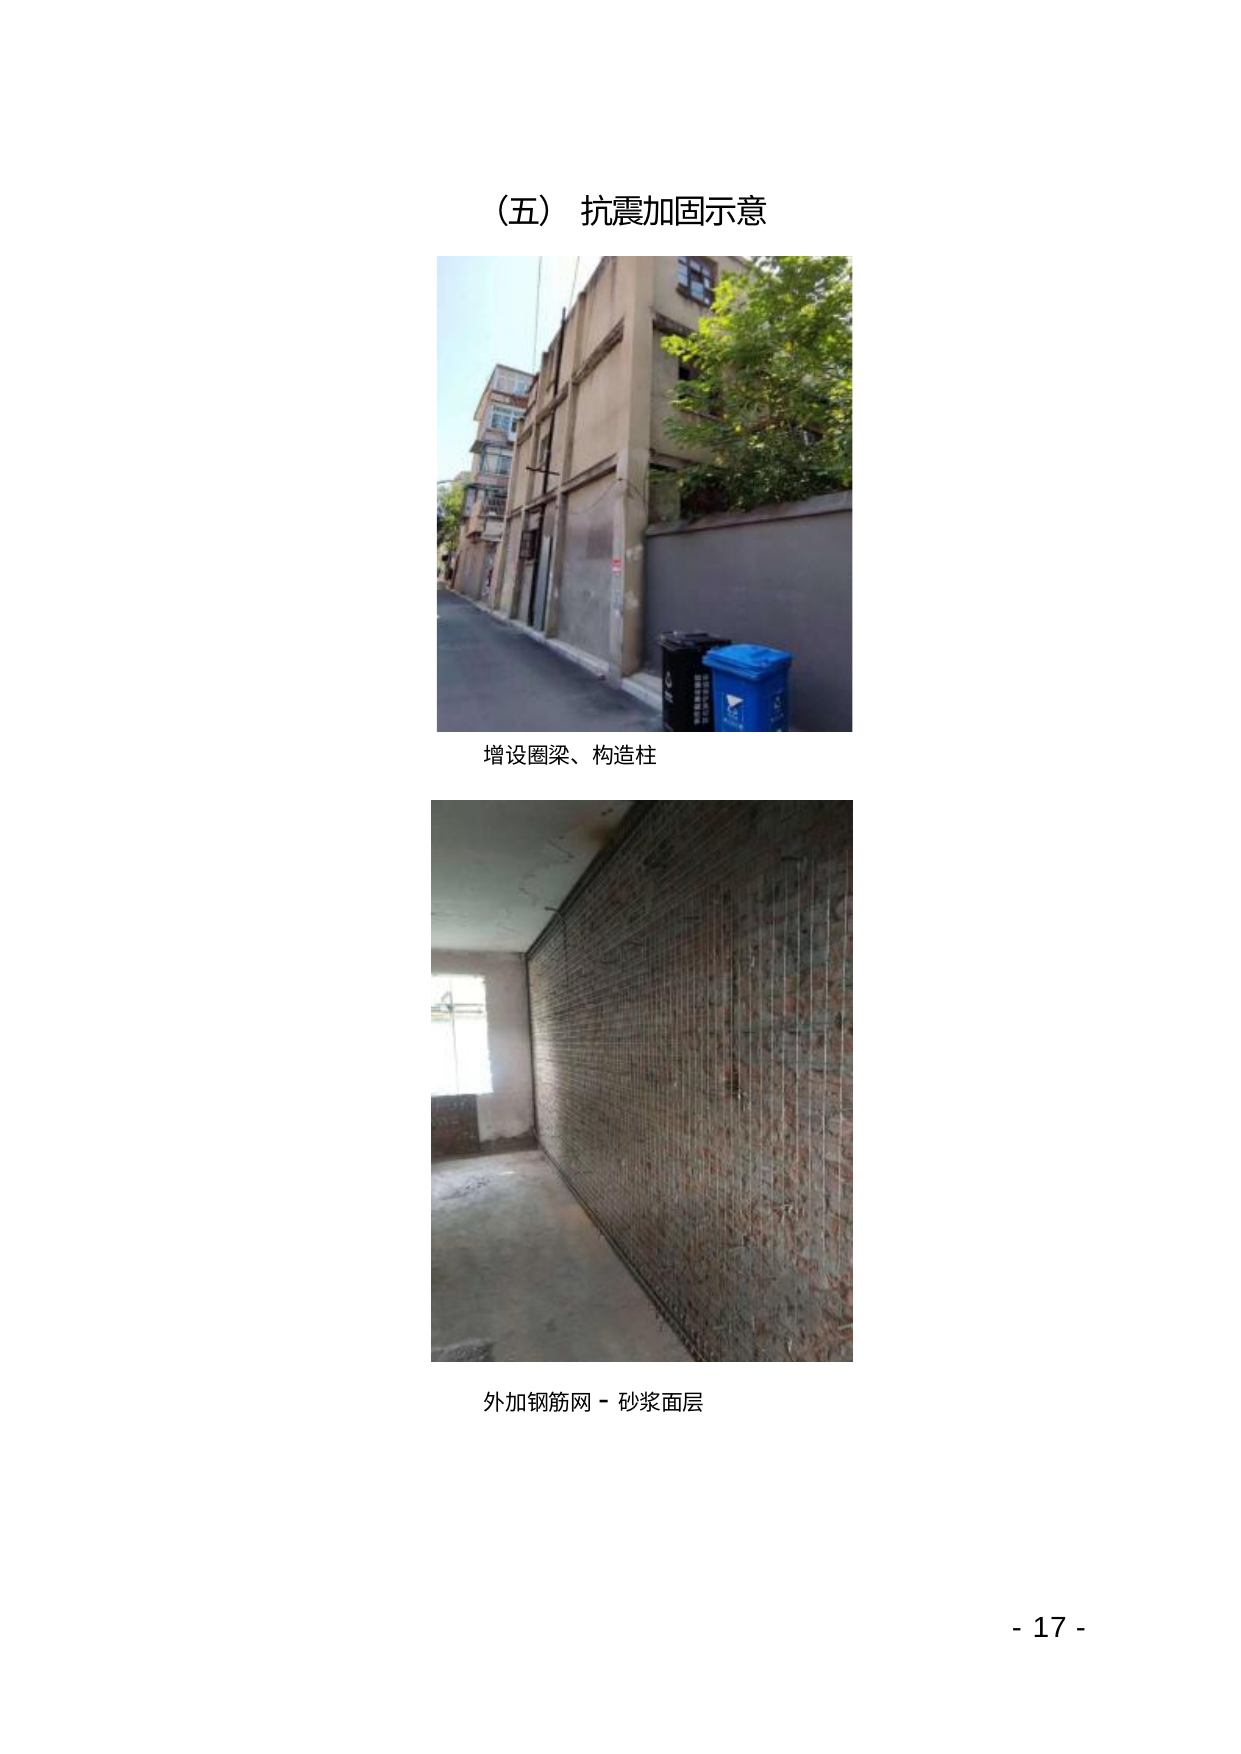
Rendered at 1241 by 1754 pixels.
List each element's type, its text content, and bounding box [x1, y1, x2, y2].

picture [436, 256, 853, 732]
picture [431, 800, 853, 1362]
text （五） 抗震加固示意 [186, 193, 1087, 231]
